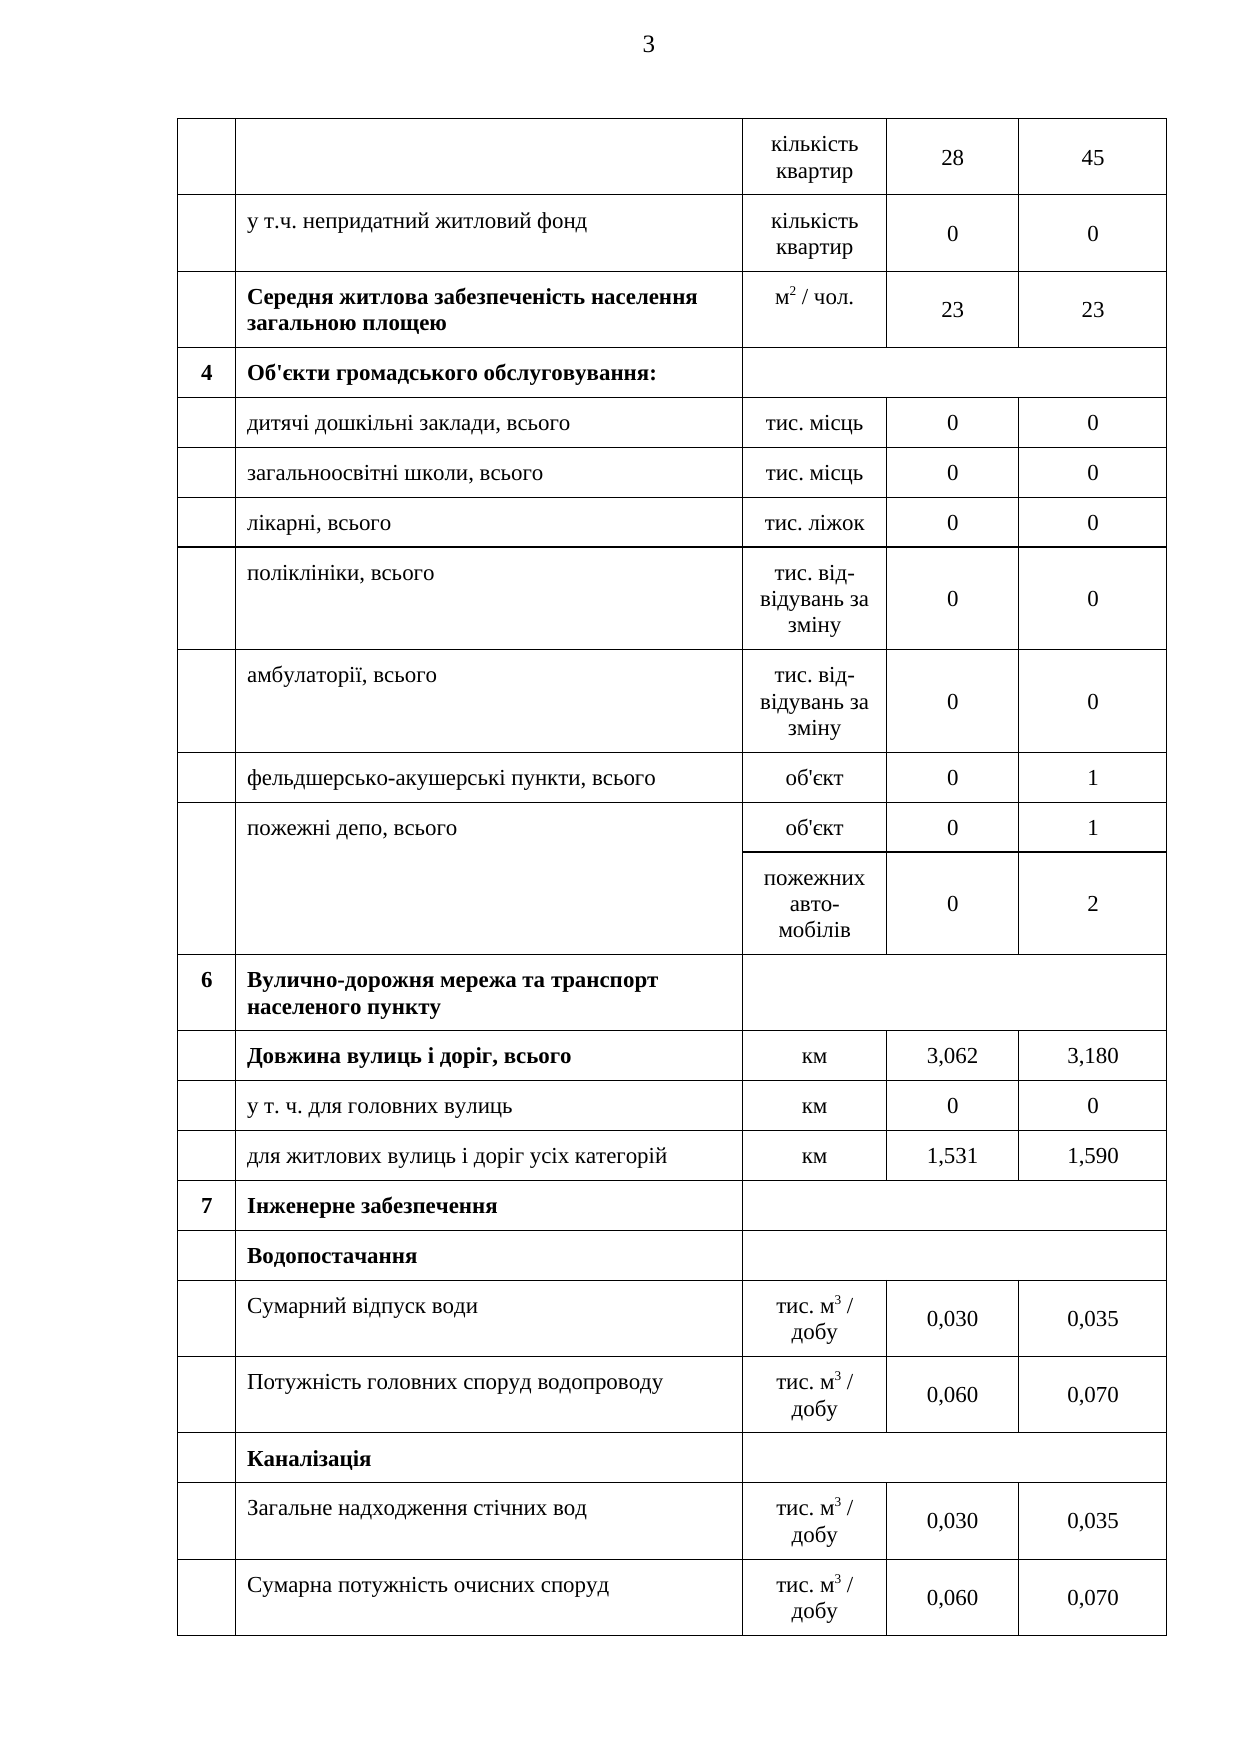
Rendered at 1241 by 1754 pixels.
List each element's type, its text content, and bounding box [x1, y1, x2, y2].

table_cell тис. м3 / добу [743, 1560, 886, 1635]
table_cell км [743, 1131, 886, 1180]
table_cell кількість квартир [743, 119, 886, 194]
table_cell 1,590 [1019, 1131, 1166, 1180]
table_cell 1,531 [887, 1131, 1018, 1180]
table_cell [178, 548, 235, 649]
table_cell [743, 955, 1166, 1030]
table_cell 0 [887, 803, 1018, 851]
table_cell [178, 1560, 235, 1635]
table_cell [178, 1433, 235, 1482]
table_cell пожежних авто-мобілів [743, 853, 886, 954]
table_cell [178, 1281, 235, 1356]
table_cell 0 [1019, 1081, 1166, 1130]
table_cell 0,070 [1019, 1357, 1166, 1432]
table_cell амбулаторії, всього [236, 650, 742, 752]
table_cell дитячі дошкільні заклади, всього [236, 398, 742, 447]
table_cell 0 [887, 448, 1018, 497]
table_cell 0 [1019, 498, 1166, 546]
table_cell загальноосвітні школи, всього [236, 448, 742, 497]
table_cell 3,180 [1019, 1031, 1166, 1080]
table_cell лікарні, всього [236, 498, 742, 546]
table_cell 3,062 [887, 1031, 1018, 1080]
table_cell у т. ч. для головних вулиць [236, 1081, 742, 1130]
table_cell [178, 498, 235, 546]
table_cell 0 [887, 650, 1018, 752]
table_cell 0 [887, 195, 1018, 271]
table_cell 0 [887, 1081, 1018, 1130]
table_cell 0 [887, 498, 1018, 546]
table_cell об'єкт [743, 803, 886, 851]
table_cell [178, 1483, 235, 1558]
table_cell 23 [1019, 272, 1166, 347]
table_cell Сумарна потужність очисних споруд [236, 1560, 742, 1635]
table_cell тис. м3 / добу [743, 1357, 886, 1432]
table_cell [178, 650, 235, 752]
table_cell у т.ч. непридатний житловий фонд [236, 195, 742, 271]
table_cell [178, 448, 235, 497]
table_cell Потужність головних споруд водопроводу [236, 1357, 742, 1432]
table_cell 0,060 [887, 1357, 1018, 1432]
table_cell [178, 398, 235, 447]
table_cell 28 [887, 119, 1018, 194]
table_cell 0,070 [1019, 1560, 1166, 1635]
table_cell 6 [178, 955, 235, 1030]
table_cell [236, 119, 742, 194]
table_cell тис. ліжок [743, 498, 886, 546]
table_cell 0 [1019, 548, 1166, 649]
table_cell 2 [1019, 853, 1166, 954]
table_cell [743, 1231, 1166, 1280]
table_cell 23 [887, 272, 1018, 347]
table_cell [743, 1433, 1166, 1482]
table_cell [178, 1031, 235, 1080]
table_cell об'єкт [743, 753, 886, 802]
table_cell км [743, 1081, 886, 1130]
table_cell 0 [887, 853, 1018, 954]
table_cell поліклініки, всього [236, 548, 742, 649]
table_cell [178, 1131, 235, 1180]
table_cell 3 [178, 119, 235, 194]
table_cell фельдшерсько-акушерські пункти, всього [236, 753, 742, 802]
table_cell [178, 1357, 235, 1432]
table_cell км [743, 1031, 886, 1080]
table_cell м2 / чол. [743, 272, 886, 347]
table_cell тис. відвідувань за зміну [743, 650, 886, 752]
table_cell 0,030 [887, 1483, 1018, 1558]
table_cell [178, 1231, 235, 1280]
table_cell [178, 753, 235, 802]
table_cell 45 [1019, 119, 1166, 194]
table_cell [178, 803, 235, 954]
table_cell тис. місць [743, 448, 886, 497]
table_cell Водопостачання [236, 1231, 742, 1280]
table_cell Середня житлова забезпеченість населення загальною площею [236, 272, 742, 347]
table_cell 0 [1019, 650, 1166, 752]
table_cell тис. м3 / добу [743, 1483, 886, 1558]
table_cell тис. відвідувань за зміну [743, 548, 886, 649]
table_cell Довжина вулиць і доріг, всього [236, 1031, 742, 1080]
table_cell пожежні депо, всього [236, 803, 742, 954]
table_cell 0 [1019, 195, 1166, 271]
table_cell 0,030 [887, 1281, 1018, 1356]
table_cell 4 [178, 348, 235, 397]
table_cell 0 [887, 548, 1018, 649]
table_cell 0,060 [887, 1560, 1018, 1635]
table_cell 0,035 [1019, 1281, 1166, 1356]
table_cell для житлових вулиць і доріг усіх категорій [236, 1131, 742, 1180]
table_cell 0 [1019, 398, 1166, 447]
table_cell 7 [178, 1181, 235, 1230]
table_cell Каналізація [236, 1433, 742, 1482]
table_cell Загальне надходження стічних вод [236, 1483, 742, 1558]
table_cell Об'єкти громадського обслуговування: [236, 348, 742, 397]
table_cell Вулично-дорожня мережа та транспорт населеного пункту [236, 955, 742, 1030]
table_cell Інженерне забезпечення [236, 1181, 742, 1230]
table_cell 1 [1019, 803, 1166, 851]
table_cell [743, 348, 1166, 397]
table_cell тис. м3 / добу [743, 1281, 886, 1356]
table_cell [178, 195, 235, 271]
table_cell [178, 272, 235, 347]
table_cell 0 [1019, 448, 1166, 497]
table_cell кількість квартир [743, 195, 886, 271]
table_cell 1 [1019, 753, 1166, 802]
table_cell 0,035 [1019, 1483, 1166, 1558]
table_cell Сумарний відпуск води [236, 1281, 742, 1356]
table_cell 0 [887, 753, 1018, 802]
table_cell [743, 1181, 1166, 1230]
table_cell тис. місць [743, 398, 886, 447]
table_cell 0 [887, 398, 1018, 447]
table_cell [178, 1081, 235, 1130]
